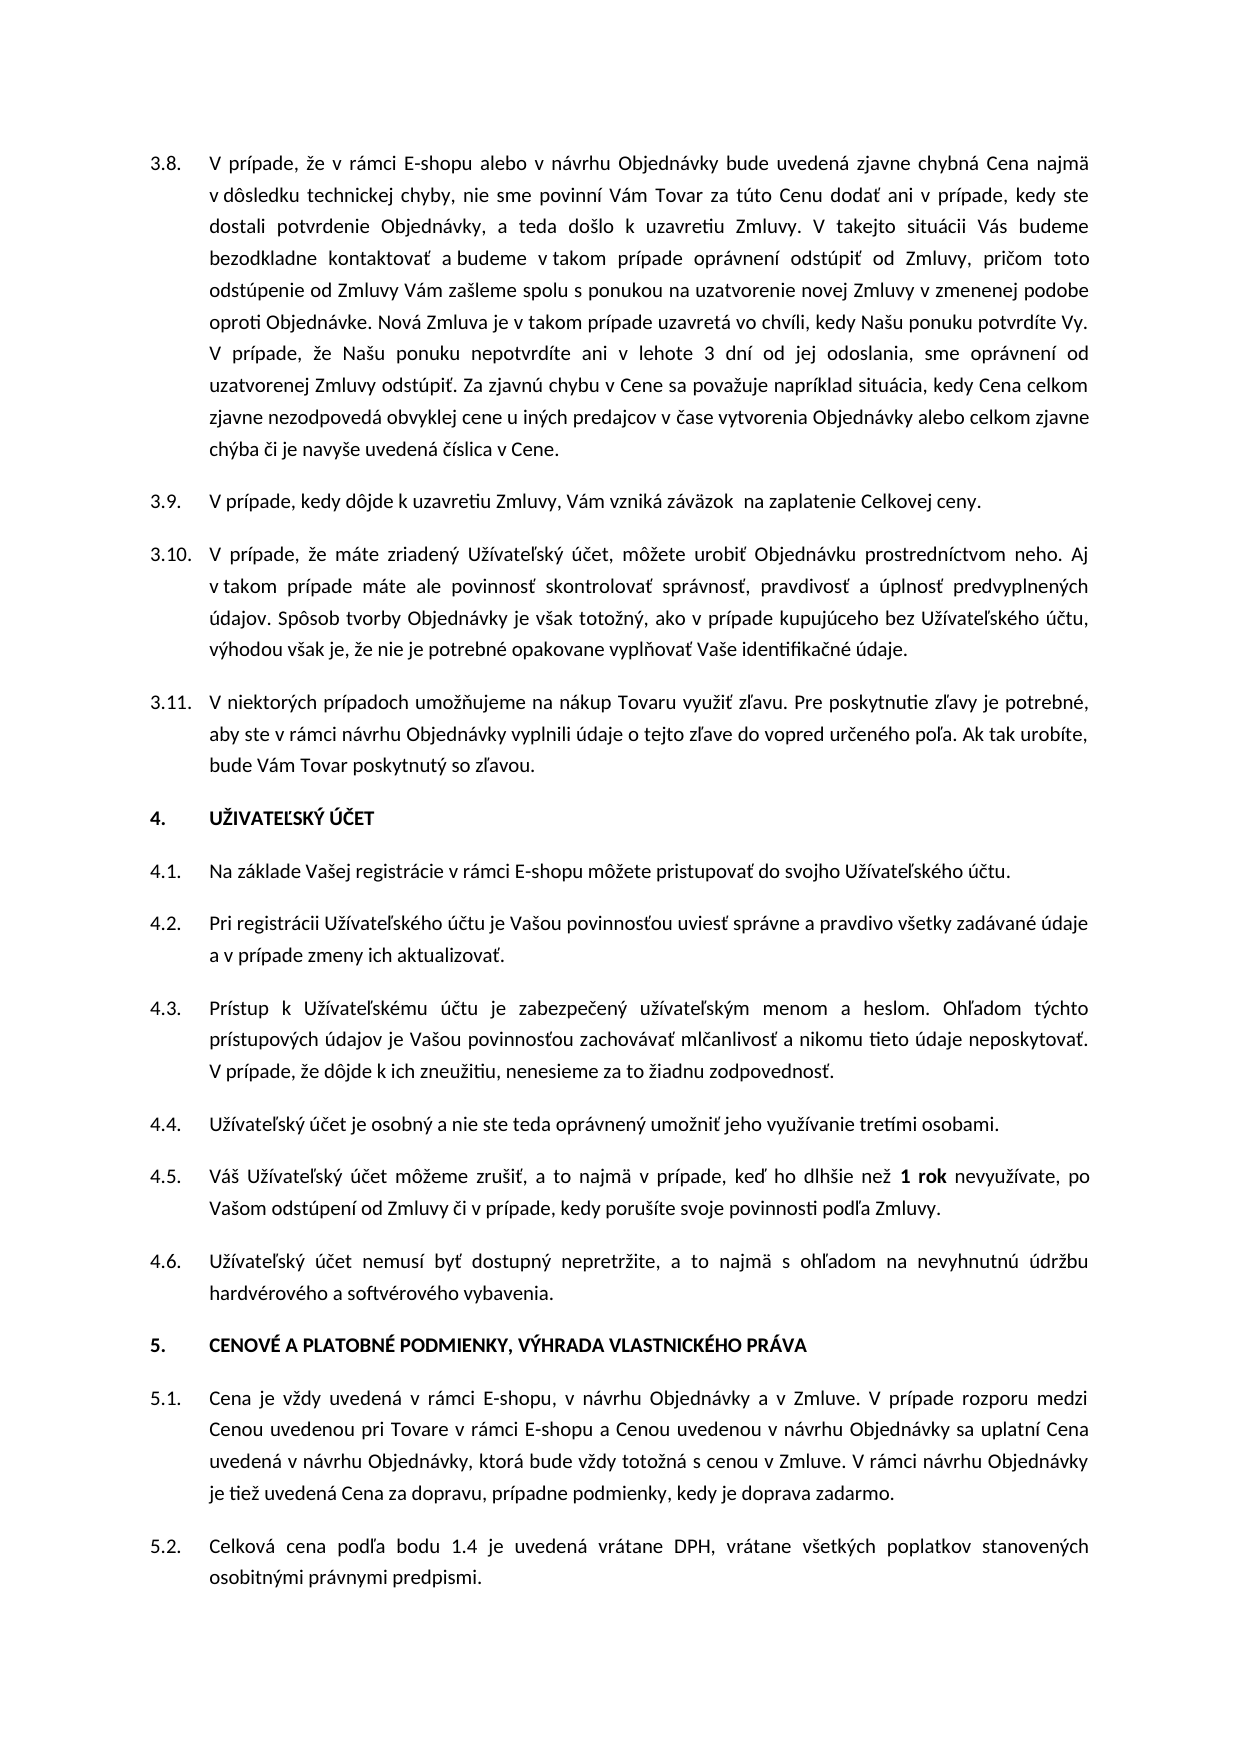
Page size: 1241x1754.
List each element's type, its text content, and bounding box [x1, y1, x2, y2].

list Váš Užívateľský účet môžeme zrušiť, a to najmä v prípade, keď ho dlhšie než 1 rok nevyužívate, po Vašom odstúpení od Zmluvy či v prípade, kedy porušíte svoje povinnosti podľa Zmluvy. [150, 1163, 1090, 1221]
list Cena je vždy uvedená v rámci E-shopu, v návrhu Objednávky a v Zmluve. V prípade rozporu medzi Cenou uvedenou pri Tovare v rámci E-shopu a Cenou uvedenou v návrhu Objednávky sa uplatní Cena uvedená v návrhu Objednávky, ktorá bude vždy totožná s cenou v Zmluve. V rámci návrhu Objednávky je tiež uvedená Cena za dopravu, prípadne podmienky, kedy je doprava zadarmo. [150, 1385, 1090, 1506]
list Na základe Vašej registrácie v rámci E-shopu môžete pristupovať do svojho Užívateľského účtu. [150, 858, 1090, 883]
list Uživateľský účet [150, 805, 1090, 831]
list V prípade, že v rámci E-shopu alebo v návrhu Objednávky bude uvedená zjavne chybná Cena najmä v dôsledku technickej chyby, nie sme povinní Vám Tovar za túto Cenu dodať ani v prípade, kedy ste dostali potvrdenie Objednávky, a teda došlo k uzavretiu Zmluvy. V takejto situácii Vás budeme bezodkladne kontaktovať a budeme v takom prípade oprávnení odstúpiť od Zmluvy, pričom toto odstúpenie od Zmluvy Vám zašleme spolu s ponukou na uzatvorenie novej Zmluvy v zmenenej podobe oproti Objednávke. Nová Zmluva je v takom prípade uzavretá vo chvíli, kedy Našu ponuku potvrdíte Vy. V prípade, že Našu ponuku nepotvrdíte ani v lehote 3 dní od jej odoslania, sme oprávnení od uzatvorenej Zmluvy odstúpiť. Za zjavnú chybu v Cene sa považuje napríklad situácia, kedy Cena celkom zjavne nezodpovedá obvyklej cene u iných predajcov v čase vytvorenia Objednávky alebo celkom zjavne chýba či je navyše uvedená číslica v Cene. [150, 150, 1090, 461]
list Celková cena podľa bodu 1.4 je uvedená vrátane DPH, vrátane všetkých poplatkov stanovených osobitnými právnymi predpismi. [150, 1533, 1090, 1590]
list V prípade, že máte zriadený Užívateľský účet, môžete urobiť Objednávku prostredníctvom neho. Aj v takom prípade máte ale povinnosť skontrolovať správnosť, pravdivosť a úplnosť predvyplnených údajov. Spôsob tvorby Objednávky je však totožný, ako v prípade kupujúceho bez Užívateľského účtu, výhodou však je, že nie je potrebné opakovane vyplňovať Vaše identifikačné údaje. [150, 541, 1090, 662]
list cenové a platobné podmienky, výhrada vlastnického práva [150, 1332, 1090, 1358]
list V prípade, kedy dôjde k uzavretiu Zmluvy, Vám vzniká záväzok na zaplatenie Celkovej ceny. [150, 488, 1090, 514]
list Užívateľský účet je osobný a nie ste teda oprávnený umožniť jeho využívanie tretími osobami. [150, 1111, 1090, 1136]
list Prístup k Užívateľskému účtu je zabezpečený užívateľským menom a heslom. Ohľadom týchto prístupových údajov je Vašou povinnosťou zachovávať mlčanlivosť a nikomu tieto údaje neposkytovať. V prípade, že dôjde k ich zneužitiu, nenesieme za to žiadnu zodpovednosť. [150, 995, 1090, 1084]
list V niektorých prípadoch umožňujeme na nákup Tovaru využiť zľavu. Pre poskytnutie zľavy je potrebné, aby ste v rámci návrhu Objednávky vyplnili údaje o tejto zľave do vopred určeného poľa. Ak tak urobíte, bude Vám Tovar poskytnutý so zľavou. [150, 689, 1090, 778]
list Pri registrácii Užívateľského účtu je Vašou povinnosťou uviesť správne a pravdivo všetky zadávané údaje a v prípade zmeny ich aktualizovať. [150, 910, 1090, 968]
list Užívateľský účet nemusí byť dostupný nepretržite, a to najmä s ohľadom na nevyhnutnú údržbu hardvérového a softvérového vybavenia. [150, 1248, 1090, 1305]
